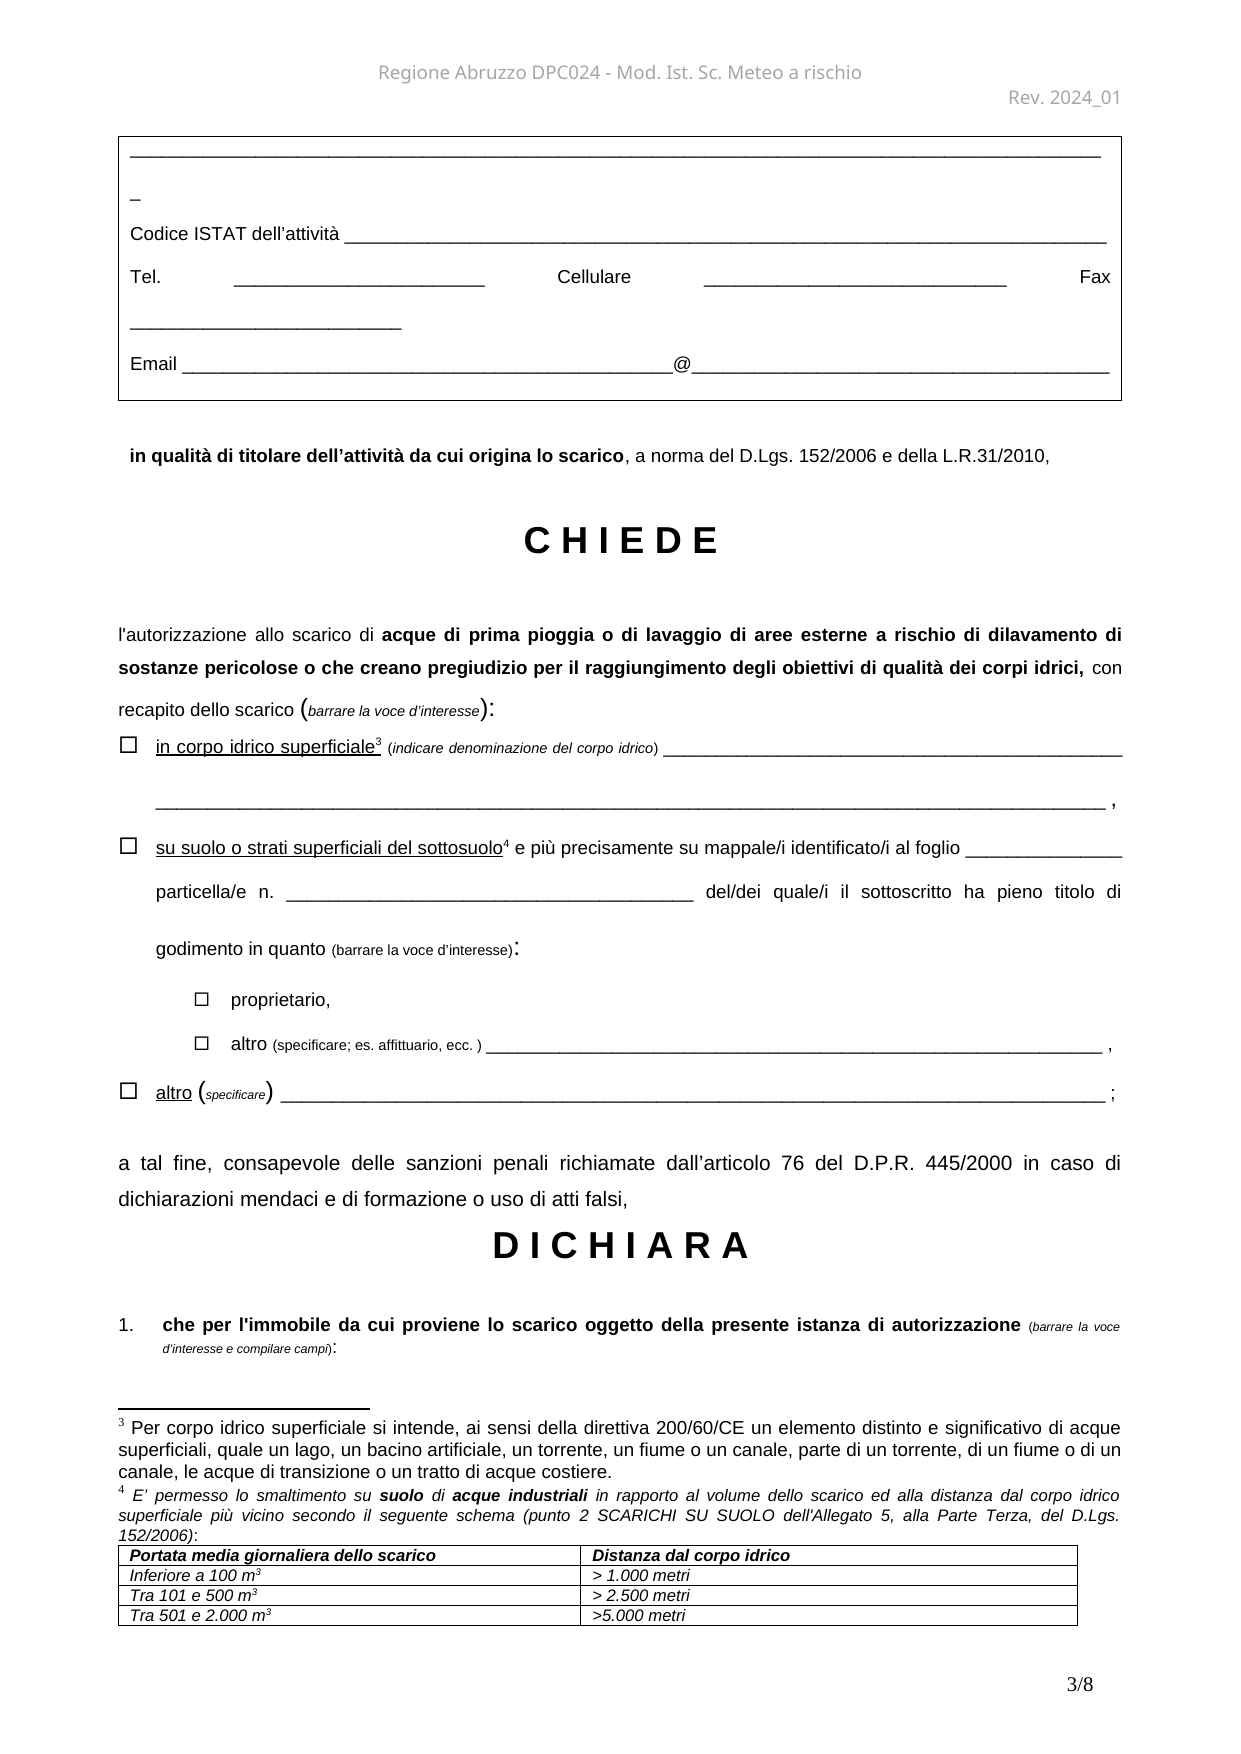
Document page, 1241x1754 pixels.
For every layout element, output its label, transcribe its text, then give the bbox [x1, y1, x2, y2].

text l'autorizzazione allo scarico di acque di prima pioggia o di lavaggio di aree esterne a rischio di dilavamento di sostanze pericolose o che creano pregiudizio per il raggiungimento degli obiettivi di qualità dei corpi idrici, con recapito dello scarico (barrare la voce d’interesse): [118, 624, 1122, 721]
text D I C H I A R A [118, 1223, 1122, 1266]
list proprietario, [193, 989, 1122, 1011]
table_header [119, 137, 1121, 400]
list su suolo o strati superficiali del sottosuolo e più precisamente su mappale/i identificato/i al foglio _______________ particella/e n. _______________________________________ del/dei quale/i il sottoscritto ha pieno titolo di godimento in quanto (barrare la voce d’interesse): [118, 837, 1122, 960]
list in corpo idrico superficiale (indicare denominazione del corpo idrico) ____________________________________________ ___________________________________________________________________________________________ , [118, 736, 1122, 811]
table_header in qualità di titolare dell’attività da cui origina lo scarico, a norma del D.Lgs. 152/2006 e della L.R.31/2010, [118, 423, 1163, 466]
list altro (specificare) _______________________________________________________________________________ ; [118, 1076, 1122, 1104]
text a tal fine, consapevole delle sanzioni penali richiamate dall’articolo 76 del D.P.R. 445/2000 in caso di dichiarazioni mendaci e di formazione o uso di atti falsi, [118, 1151, 1122, 1211]
list che per l'immobile da cui proviene lo scarico oggetto della presente istanza di autorizzazione (barrare la voce d’interesse e compilare campi): [118, 1314, 1122, 1357]
list altro (specificare; es. affittuario, ecc. ) ___________________________________________________________ , [193, 1032, 1122, 1054]
text C H I E D E [118, 528, 1122, 560]
